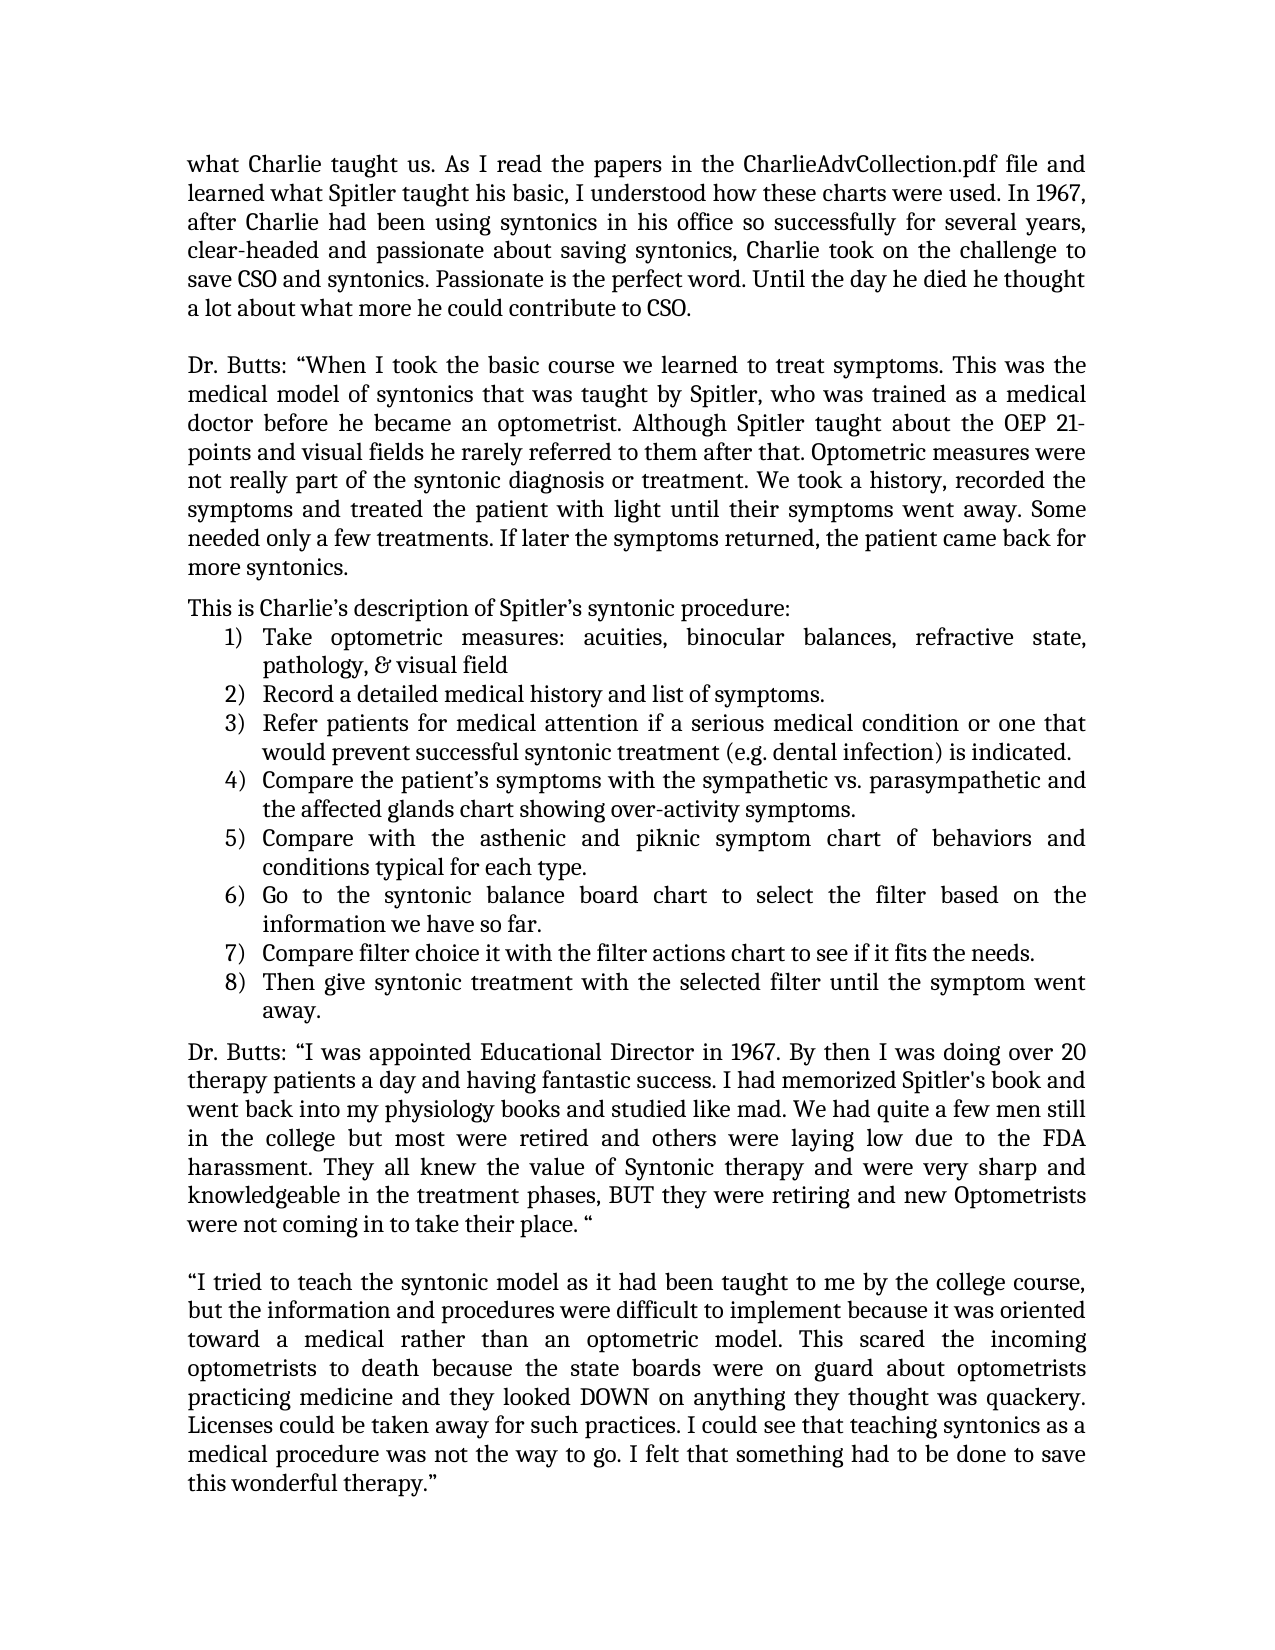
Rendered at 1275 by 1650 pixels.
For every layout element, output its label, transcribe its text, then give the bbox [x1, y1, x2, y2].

list Compare the patient’s symptoms with the sympathetic vs. parasympathetic and the affected glands chart showing over-activity symptoms. [225, 766, 1087, 824]
text This is Charlie’s description of Spitler’s syntonic procedure: [187, 594, 1087, 622]
text Dr. Butts: “When I took the basic course we learned to treat symptoms. This was the medical model of syntonics that was taught by Spitler, who was trained as a medical doctor before he became an optometrist. Although Spitler taught about the OEP 21-points and visual fields he rarely referred to them after that. Optometric measures were not really part of the syntonic diagnosis or treatment. We took a history, recorded the symptoms and treated the patient with light until their symptoms went away. Some needed only a few treatments. If later the symptoms returned, the patient came back for more syntonics. [187, 351, 1087, 581]
list Then give syntonic treatment with the selected filter until the symptom went away. [225, 967, 1087, 1025]
list Go to the syntonic balance board chart to select the filter based on the information we have so far. [225, 881, 1087, 939]
text “I tried to teach the syntonic model as it had been taught to me by the college course, but the information and procedures were difficult to implement because it was oriented toward a medical rather than an optometric model. This scared the incoming optometrists to death because the state boards were on guard about optometrists practicing medicine and they looked DOWN on anything they thought was quackery. Licenses could be taken away for such practices. I could see that teaching syntonics as a medical procedure was not the way to go. I felt that something had to be done to save this wonderful therapy.” [187, 1267, 1087, 1497]
list Compare filter choice it with the filter actions chart to see if it fits the needs. [225, 939, 1087, 967]
list Record a detailed medical history and list of symptoms. [225, 680, 1087, 709]
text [187, 150, 1087, 322]
list Take optometric measures: acuities, binocular balances, refractive state, pathology, & visual field [225, 622, 1087, 680]
list Compare with the asthenic and piknic symptom chart of behaviors and conditions typical for each type. [225, 824, 1087, 881]
list Refer patients for medical attention if a serious medical condition or one that would prevent successful syntonic treatment (e.g. dental infection) is indicated. [225, 709, 1087, 766]
text Dr. Butts: “I was appointed Educational Director in 1967. By then I was doing over 20 therapy patients a day and having fantastic success. I had memorized Spitler's book and went back into my physiology books and studied like mad. We had quite a few men still in the college but most were retired and others were laying low due to the FDA harassment. They all knew the value of Syntonic therapy and were very sharp and knowledgeable in the treatment phases, BUT they were retiring and new Optometrists were not coming in to take their place. “ [187, 1037, 1087, 1239]
